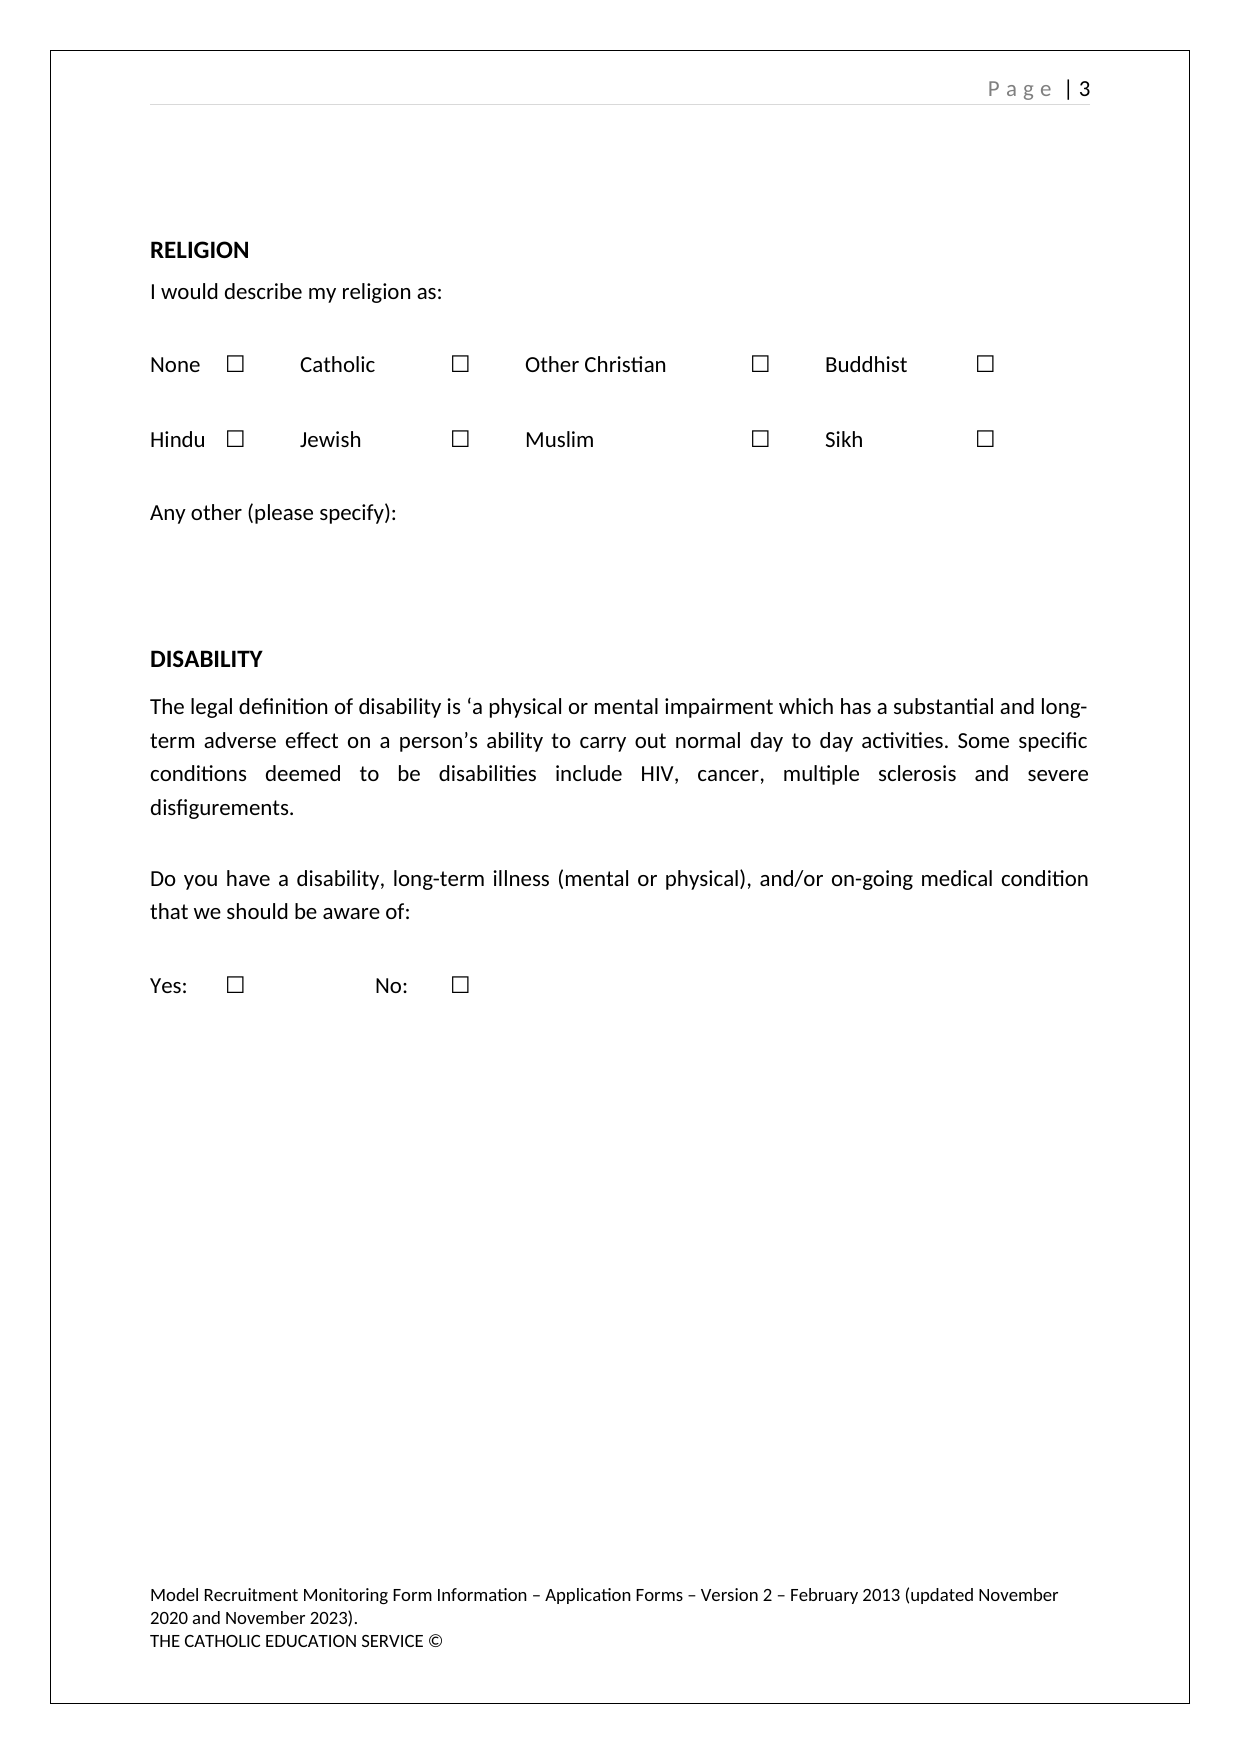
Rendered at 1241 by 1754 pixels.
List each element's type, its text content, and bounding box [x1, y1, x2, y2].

text Hindu Jewish Muslim Sikh [150, 423, 1090, 454]
text Any other (please specify): [150, 498, 1090, 526]
text RELIGION [150, 234, 1090, 264]
text None Catholic Other Christian Buddhist [150, 348, 1090, 379]
text Yes: No: [150, 968, 1090, 1000]
text The legal definition of disability is ‘a physical or mental impairment which has a substantial and long-term adverse effect on a person’s ability to carry out normal day to day activities. Some specific conditions deemed to be disabilities include HIV, cancer, multiple sclerosis and severe disfigurements. [150, 692, 1090, 821]
text I would describe my religion as: [150, 277, 1090, 305]
text Do you have a disability, long-term illness (mental or physical), and/or on-going medical condition that we should be aware of: [150, 864, 1090, 926]
title DISABILITY [150, 643, 1090, 674]
